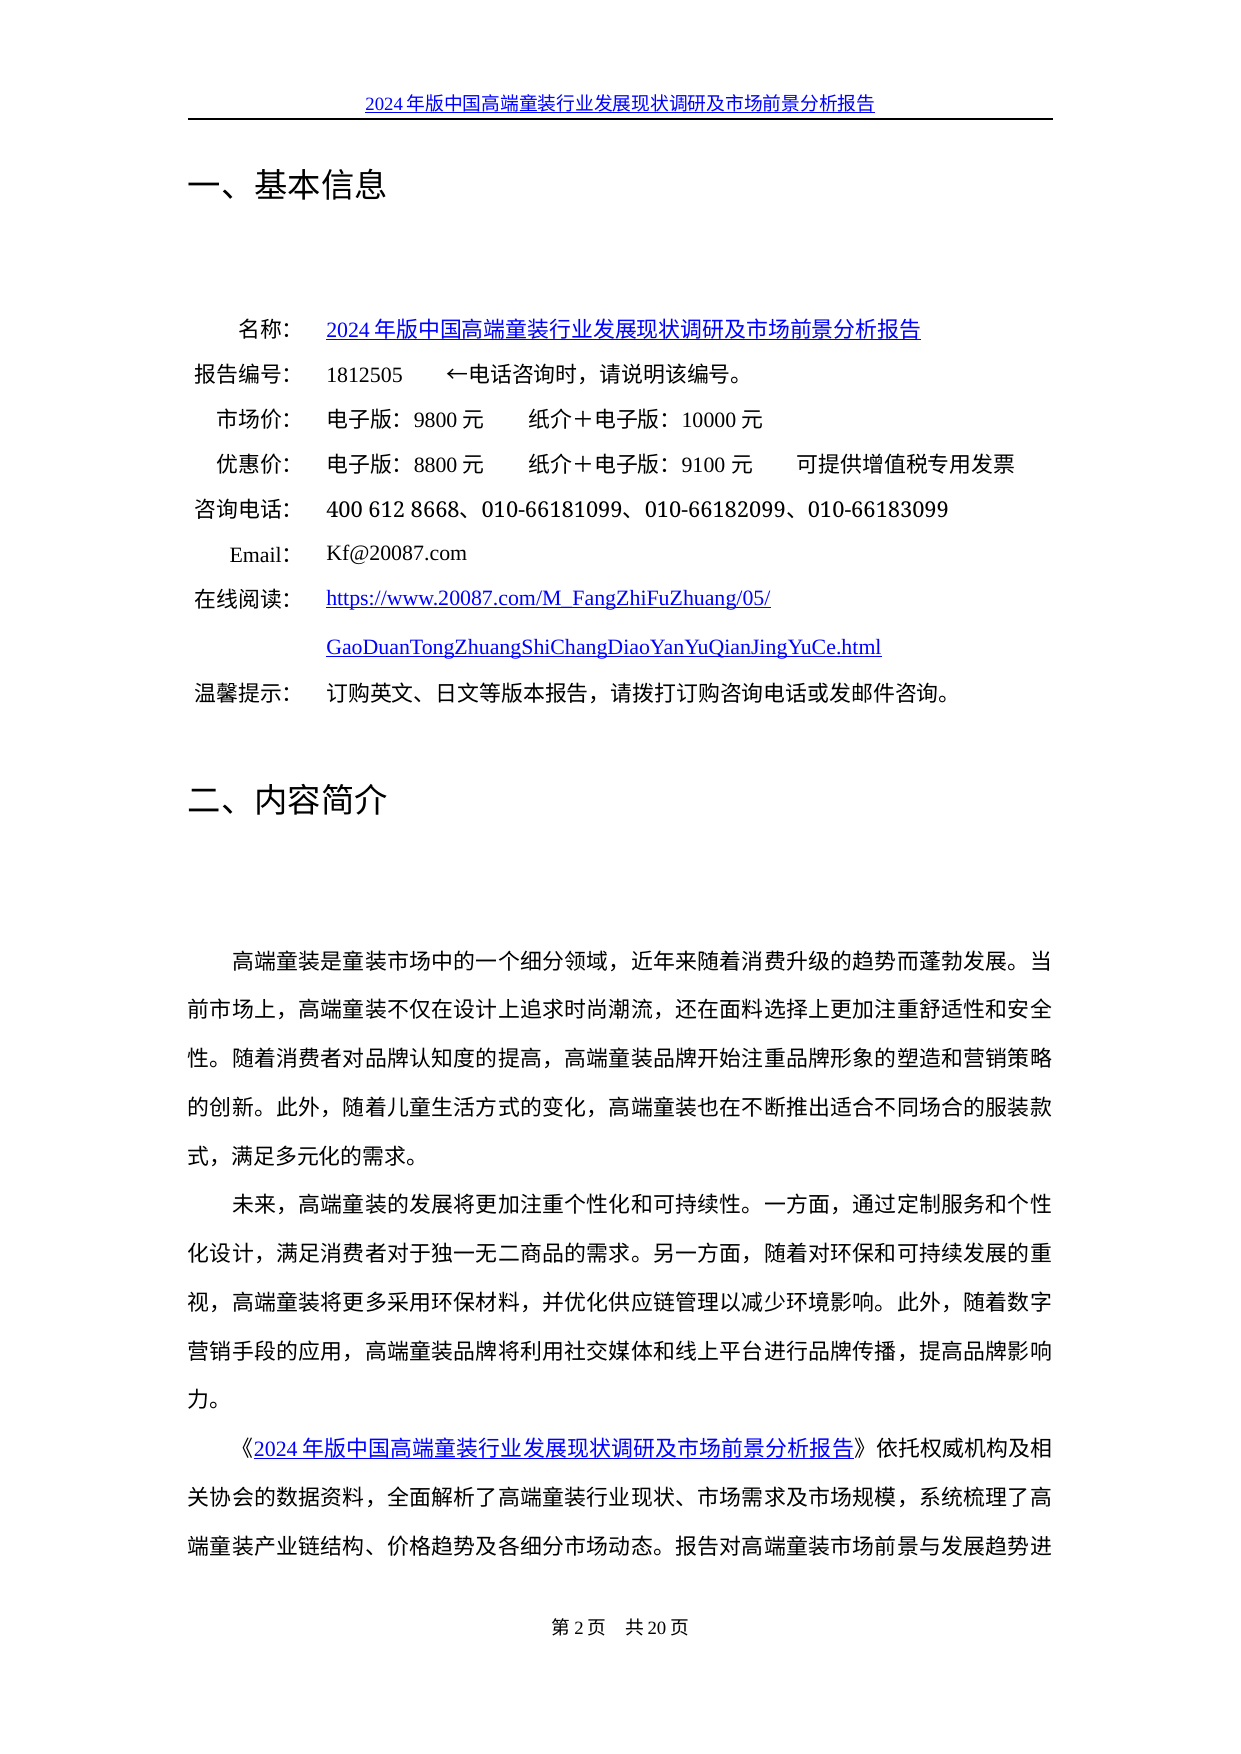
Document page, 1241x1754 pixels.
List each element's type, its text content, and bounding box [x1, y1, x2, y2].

table_cell Email： [167, 537, 315, 582]
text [187, 943, 1053, 1561]
table_cell 在线阅读： [167, 582, 315, 675]
table_cell 温馨提示： [167, 675, 315, 720]
title 一、基本信息 [187, 150, 1053, 215]
title 二、内容简介 [187, 766, 1053, 831]
table_cell 报告编号： [167, 357, 315, 402]
table_cell 市场价： [167, 402, 315, 447]
table_cell 电子版：8800 元 纸介＋电子版：9100 元 可提供增值税专用发票 [315, 447, 1073, 492]
table_header 名称： [167, 312, 315, 357]
table_cell 电子版：9800 元 纸介＋电子版：10000 元 [315, 402, 1073, 447]
table_cell [315, 582, 1073, 675]
table_cell Kf@20087.com [315, 537, 1073, 582]
table_cell 1812505 ←电话咨询时，请说明该编号。 [315, 357, 1073, 402]
table_cell 订购英文、日文等版本报告，请拨打订购咨询电话或发邮件咨询。 [315, 675, 1073, 720]
table_header 2024年版中国高端童装行业发展现状调研及市场前景分析报告 [315, 312, 1073, 357]
table_cell 400 612 8668、010-66181099、010-66182099、010-66183099 [315, 492, 1073, 537]
table_cell 优惠价： [167, 447, 315, 492]
table_cell 咨询电话： [167, 492, 315, 537]
